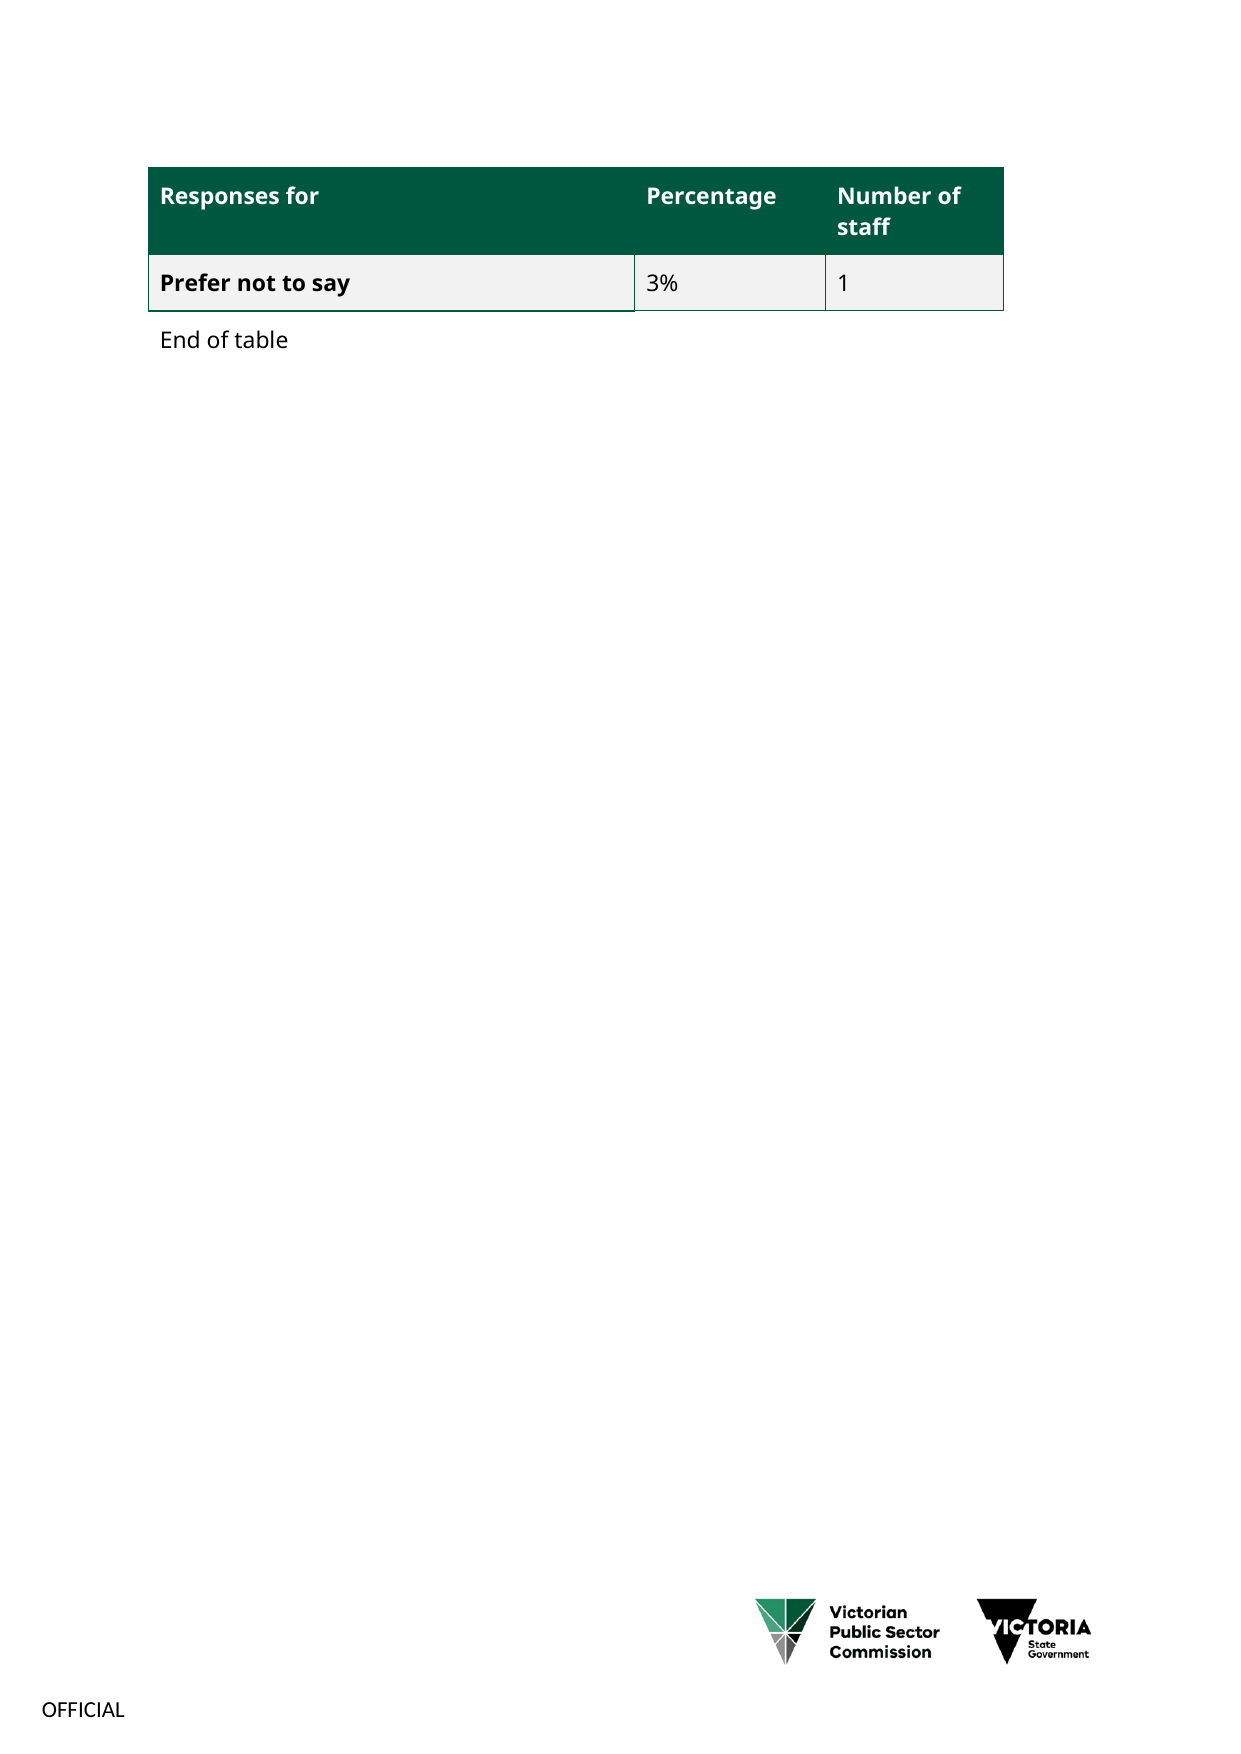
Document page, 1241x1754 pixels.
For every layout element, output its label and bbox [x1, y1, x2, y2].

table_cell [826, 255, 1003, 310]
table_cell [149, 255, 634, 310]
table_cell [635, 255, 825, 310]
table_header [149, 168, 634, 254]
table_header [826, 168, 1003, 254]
picture [754, 1598, 1093, 1666]
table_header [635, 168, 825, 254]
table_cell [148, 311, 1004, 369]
